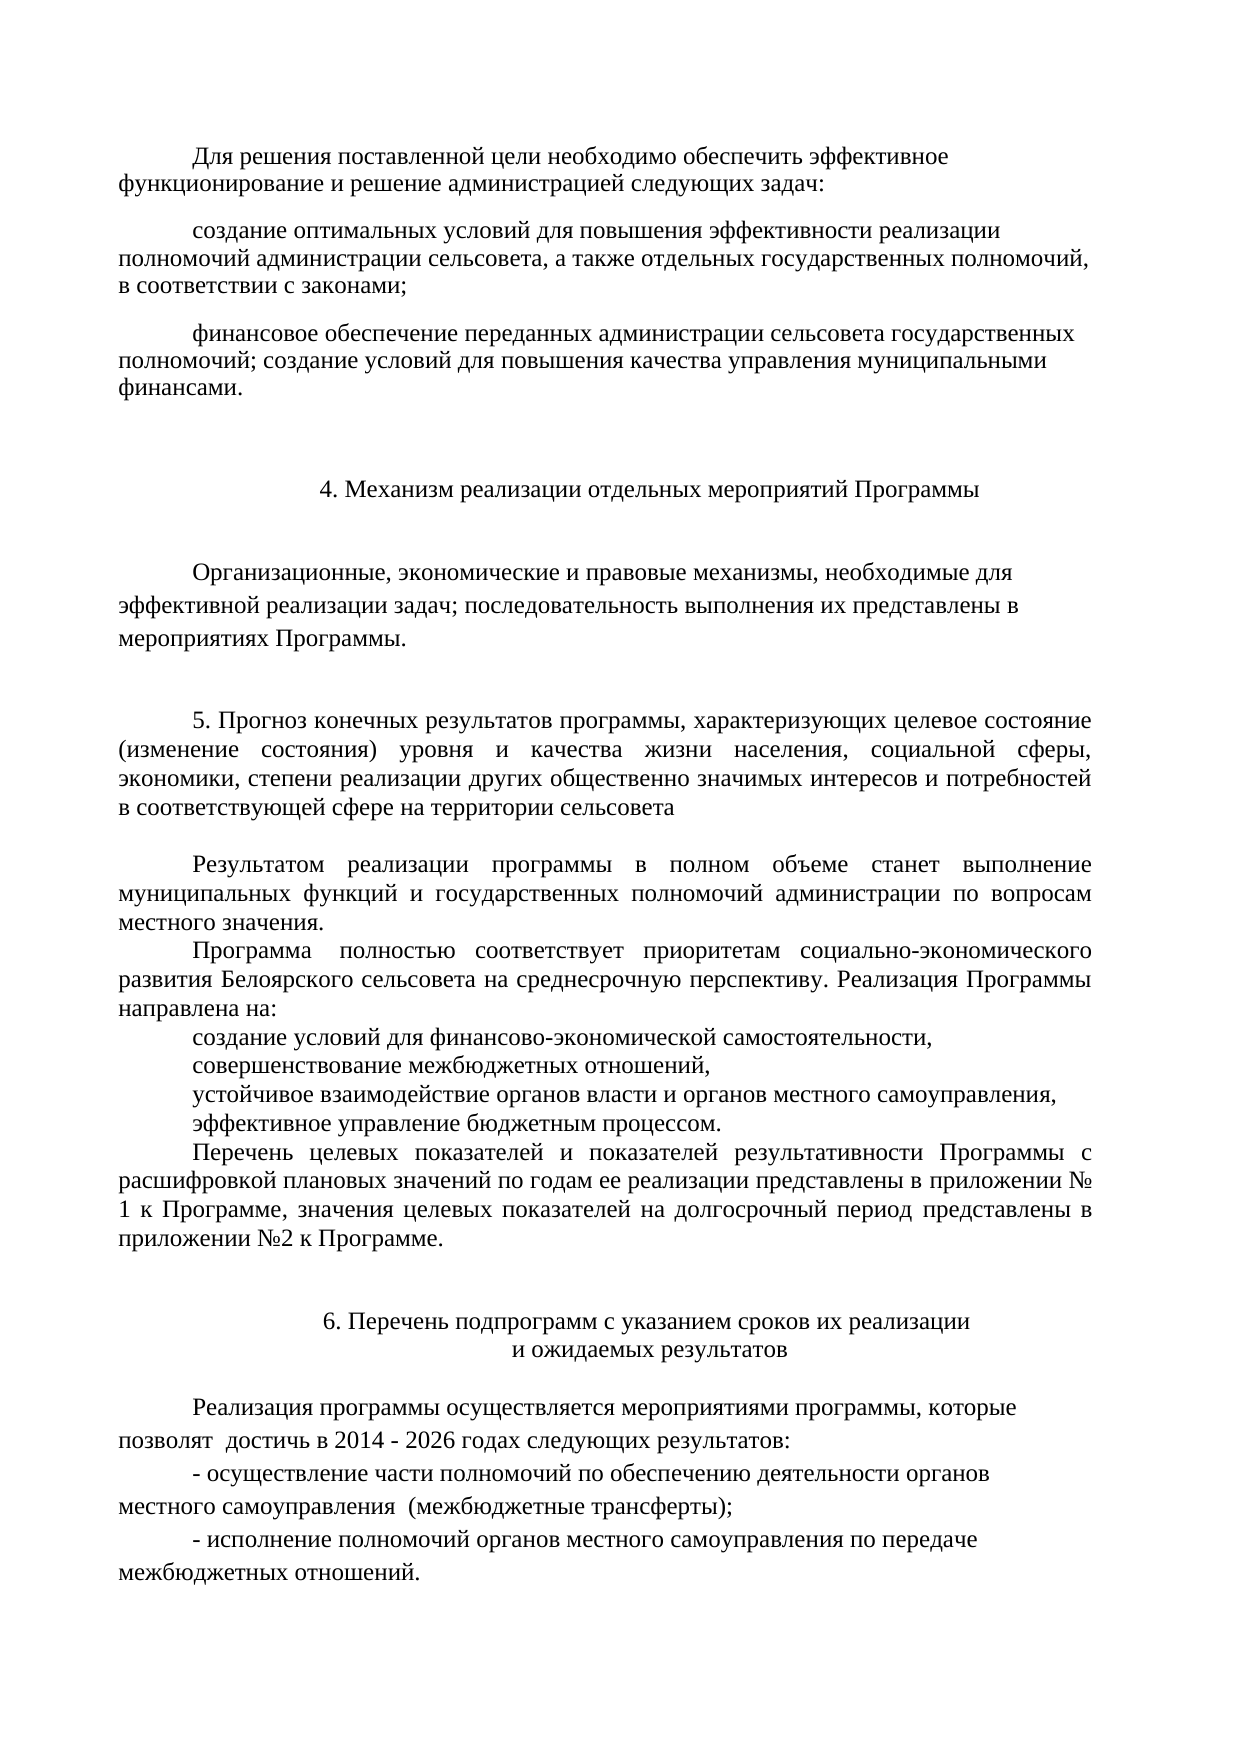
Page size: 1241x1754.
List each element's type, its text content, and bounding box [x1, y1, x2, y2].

text создание условий для финансово-экономической самостоятельности, [118, 1022, 1092, 1051]
text Реализация программы осуществляется мероприятиями программы, которые позволят достичь в 2014 - 2026 годах следующих результатов: [118, 1392, 1092, 1454]
text устойчивое взаимодействие органов власти и органов местного самоуправления, [118, 1079, 1092, 1108]
text Организационные, экономические и правовые механизмы, необходимые для эффективной реализации задач; последовательность выполнения их представлены в мероприятиях Программы. [118, 557, 1092, 652]
list 4. Механизм реализации отдельных мероприятий Программы [207, 474, 1092, 503]
text Программа полностью соответствует приоритетам социально-экономического развития Белоярского сельсовета на среднесрочную перспективу. Реализация Программы направлена на: [118, 936, 1092, 1022]
list 5. Прогноз конечных результатов программы, характеризующих целевое состояние (изменение состояния) уровня и качества жизни населения, социальной сферы, экономики, степени реализации других общественно значимых интересов и потребностей в соответствующей сфере на территории сельсовета [118, 706, 1092, 821]
text Результатом реализации программы в полном объеме станет выполнение муниципальных функций и государственных полномочий администрации по вопросам местного значения. [118, 849, 1092, 936]
text создание оптимальных условий для повышения эффективности реализации полномочий администрации сельсовета, а также отдельных государственных полномочий, в соответствии с законами; [118, 217, 1092, 298]
text эффективное управление бюджетным процессом. [118, 1108, 1092, 1137]
text Перечень целевых показателей и показателей результативности Программы с расшифровкой плановых значений по годам ее реализации представлены в приложении № 1 к Программе, значения целевых показателей на долгосрочный период представлены в приложении №2 к Программе. [118, 1137, 1092, 1252]
list 6. Перечень подпрограмм с указанием сроков их реализации и ожидаемых результатов [207, 1306, 1092, 1363]
text совершенствование межбюджетных отношений, [118, 1051, 1092, 1079]
text - исполнение полномочий органов местного самоуправления по передаче межбюджетных отношений. [118, 1524, 1092, 1586]
text - осуществление части полномочий по обеспечению деятельности органов местного самоуправления (межбюджетные трансферты); [118, 1458, 1092, 1520]
text финансовое обеспечение переданных администрации сельсовета государственных полномочий; создание условий для повышения качества управления муниципальными финансами. [118, 319, 1092, 401]
text Для решения поставленной цели необходимо обеспечить эффективное функционирование и решение администрацией следующих задач: [118, 142, 1092, 197]
